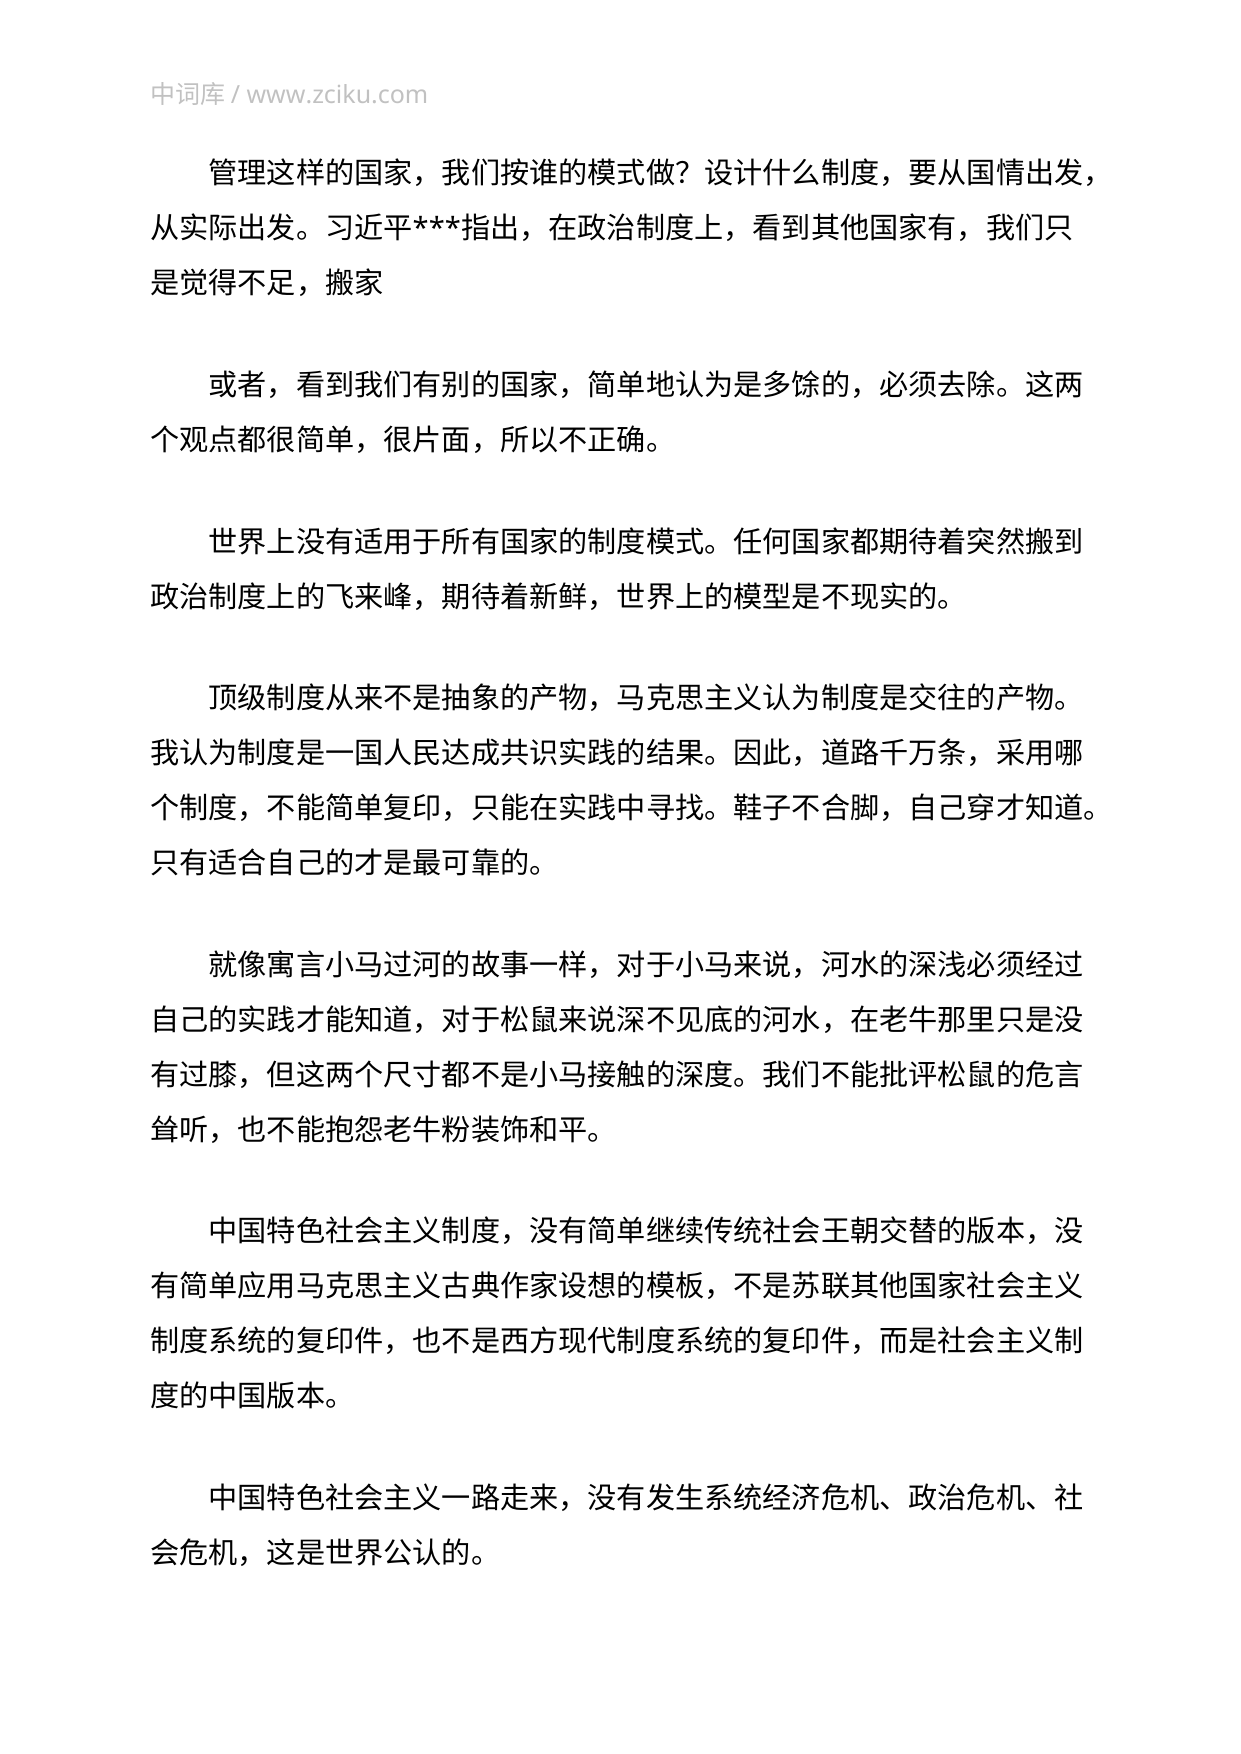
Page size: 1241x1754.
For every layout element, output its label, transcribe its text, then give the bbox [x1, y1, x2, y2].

text 就像寓言小马过河的故事一样，对于小马来说，河水的深浅必须经过自己的实践才能知道，对于松鼠来说深不见底的河水，在老牛那里只是没有过膝，但这两个尺寸都不是小马接触的深度。我们不能批评松鼠的危言耸听，也不能抱怨老牛粉装饰和平。 [150, 941, 1090, 1148]
text 管理这样的国家，我们按谁的模式做？设计什么制度，要从国情出发，从实际出发。习近平***指出，在政治制度上，看到其他国家有，我们只是觉得不足，搬家 [150, 150, 1090, 302]
text 中国特色社会主义制度，没有简单继续传统社会王朝交替的版本，没有简单应用马克思主义古典作家设想的模板，不是苏联其他国家社会主义制度系统的复印件，也不是西方现代制度系统的复印件，而是社会主义制度的中国版本。 [150, 1208, 1090, 1415]
text 或者，看到我们有别的国家，简单地认为是多馀的，必须去除。这两个观点都很简单，很片面，所以不正确。 [150, 362, 1090, 459]
text 顶级制度从来不是抽象的产物，马克思主义认为制度是交往的产物。我认为制度是一国人民达成共识实践的结果。因此，道路千万条，采用哪个制度，不能简单复印，只能在实践中寻找。鞋子不合脚，自己穿才知道。只有适合自己的才是最可靠的。 [150, 675, 1090, 882]
text 中国特色社会主义一路走来，没有发生系统经济危机、政治危机、社会危机，这是世界公认的。 [150, 1474, 1090, 1572]
text 世界上没有适用于所有国家的制度模式。任何国家都期待着突然搬到政治制度上的飞来峰，期待着新鲜，世界上的模型是不现实的。 [150, 518, 1090, 616]
